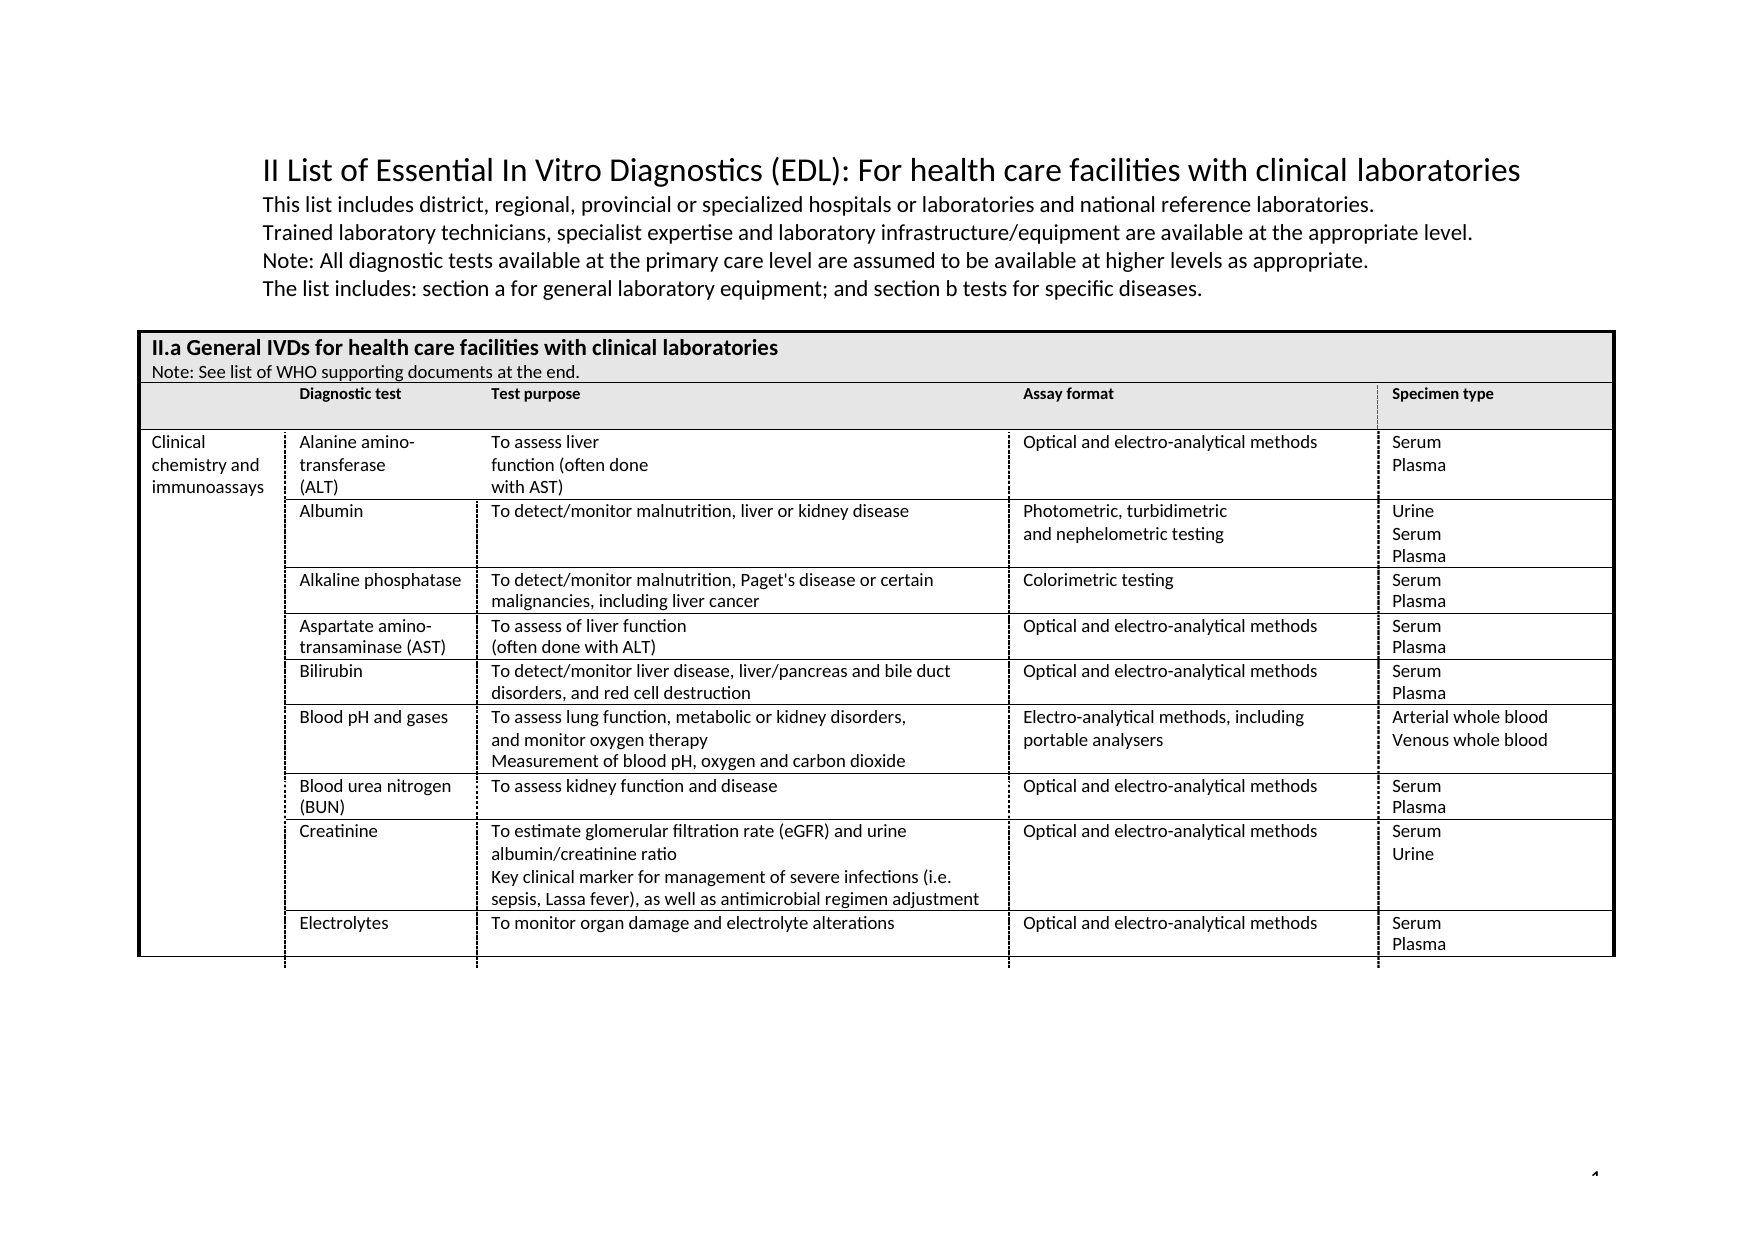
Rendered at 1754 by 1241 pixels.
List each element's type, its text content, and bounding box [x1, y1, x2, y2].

table_cell Assay format [1009, 383, 1377, 429]
table_cell Optical and electro-analytical methods [1009, 911, 1377, 956]
table_cell Alanine amino- transferase (ALT) [286, 430, 477, 498]
table_cell Optical and electro-analytical methods [1009, 774, 1377, 818]
table_cell To detect/monitor malnutrition, liver or kidney disease [477, 500, 1009, 567]
table_cell Arterial whole blood Venous whole blood [1378, 705, 1612, 773]
table_cell Creatinine [286, 820, 477, 910]
table_cell Colorimetric testing [1009, 568, 1377, 613]
table_cell Electro-analytical methods, including portable analysers [1009, 705, 1377, 773]
table_cell Serum Plasma [1378, 660, 1612, 704]
table_cell Optical and electro-analytical methods [1009, 614, 1377, 658]
table_cell Optical and electro-analytical methods [1009, 820, 1377, 910]
table_cell Specimen type [1378, 383, 1612, 429]
subtitle List of Essential In Vitro Diagnostics (EDL): For health care facilities with clinical laboratories [262, 149, 1658, 190]
table_cell To assess of liver function (often done with ALT) [477, 614, 1009, 658]
table_cell Blood pH and gases [286, 705, 477, 773]
table_cell [141, 383, 286, 429]
table_cell Serum Plasma [1378, 911, 1612, 956]
table_cell Serum Urine [1378, 820, 1612, 910]
table_cell Serum Plasma [1378, 614, 1612, 658]
table_cell Serum Plasma [1378, 568, 1612, 613]
text This list includes district, regional, provincial or specialized hospitals or laboratories and national reference laboratories. [262, 190, 1658, 218]
table_cell To assess lung function, metabolic or kidney disorders, and monitor oxygen therapy Measurement of blood pH, oxygen and carbon dioxide [477, 705, 1009, 773]
table_cell Alkaline phosphatase [286, 568, 477, 613]
table_cell Aspartate amino- transaminase (AST) [286, 614, 477, 658]
table_cell Optical and electro-analytical methods [1009, 660, 1377, 704]
table_cell Optical and electro-analytical methods [1009, 430, 1377, 498]
table_cell Albumin [286, 500, 477, 567]
table_cell To monitor organ damage and electrolyte alterations [477, 911, 1009, 956]
table_cell Bilirubin [286, 660, 477, 704]
table_cell Electrolytes [286, 911, 477, 956]
table_cell Serum Plasma [1378, 774, 1612, 818]
text The list includes: section a for general laboratory equipment; and section b tests for specific diseases. [262, 274, 1658, 302]
table_cell Photometric, turbidimetric and nephelometric testing [1009, 500, 1377, 567]
table_cell To detect/monitor malnutrition, Paget's disease or certain malignancies, including liver cancer [477, 568, 1009, 613]
table_header II.a General IVDs for health care facilities with clinical laboratories Note: See list of WHO supporting documents at the end. [141, 333, 1612, 382]
table_cell Serum Plasma [1378, 430, 1612, 498]
table_cell Urine Serum Plasma [1378, 500, 1612, 567]
table_cell Diagnostic test [286, 383, 477, 429]
table_cell To detect/monitor liver disease, liver/pancreas and bile duct disorders, and red cell destruction [477, 660, 1009, 704]
table_cell Test purpose [477, 383, 1009, 429]
table_cell Blood urea nitrogen (BUN) [286, 774, 477, 818]
table_cell To assess kidney function and disease [477, 774, 1009, 818]
table_cell To estimate glomerular filtration rate (eGFR) and urine albumin/creatinine ratio Key clinical marker for management of severe infections (i.e. sepsis, Lassa fever), as well as antimicrobial regimen adjustment [477, 820, 1009, 910]
text Trained laboratory technicians, specialist expertise and laboratory infrastructure/equipment are available at the appropriate level. Note: All diagnostic tests available at the primary care level are assumed to be available at higher levels as appropriate. [262, 218, 1477, 274]
table_cell To assess liver function (often done with AST) [477, 430, 1009, 498]
table_cell Clinical chemistry and immunoassays [141, 430, 286, 956]
